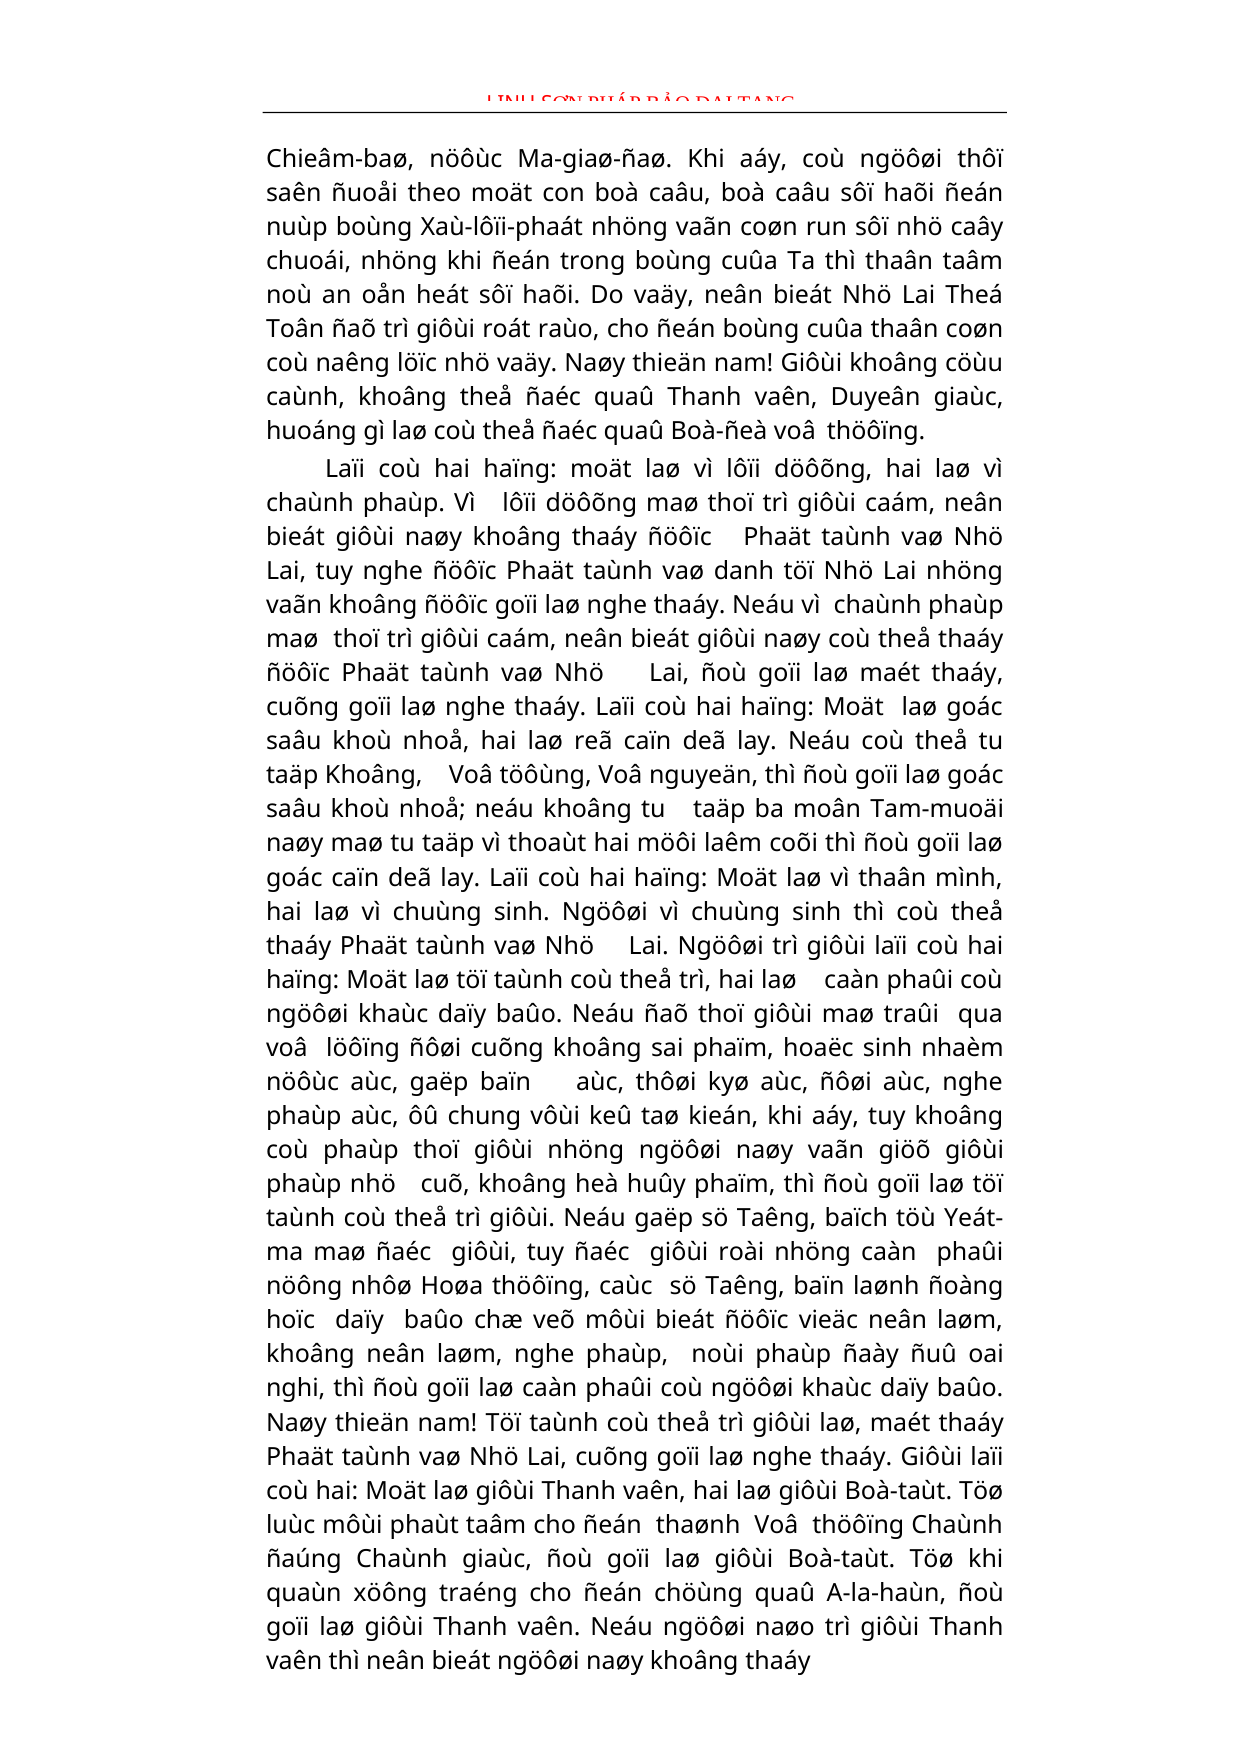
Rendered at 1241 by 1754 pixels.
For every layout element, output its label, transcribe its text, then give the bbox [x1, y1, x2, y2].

text Chieâm-baø, nöôùc Ma-giaø-ñaø. Khi aáy, coù ngöôøi thôï saên ñuoåi theo moät con boà caâu, boà caâu sôï haõi ñeán nuùp boùng Xaù-lôïi-phaát nhöng vaãn coøn run sôï nhö caây chuoái, nhöng khi ñeán trong boùng cuûa Ta thì thaân taâm noù an oån heát sôï haõi. Do vaäy, neân bieát Nhö Lai Theá Toân ñaõ trì giôùi roát raùo, cho ñeán boùng cuûa thaân coøn coù naêng löïc nhö vaäy. Naøy thieän nam! Giôùi khoâng cöùu caùnh, khoâng theå ñaéc quaû Thanh vaên, Duyeân giaùc, huoáng gì laø coù theå ñaéc quaû Boà-ñeà voâ thöôïng. [266, 141, 1004, 447]
text Laïi coù hai haïng: moät laø vì lôïi döôõng, hai laø vì chaùnh phaùp. Vì lôïi döôõng maø thoï trì giôùi caám, neân bieát giôùi naøy khoâng thaáy ñöôïc Phaät taùnh vaø Nhö Lai, tuy nghe ñöôïc Phaät taùnh vaø danh töï Nhö Lai nhöng vaãn khoâng ñöôïc goïi laø nghe thaáy. Neáu vì chaùnh phaùp maø thoï trì giôùi caám, neân bieát giôùi naøy coù theå thaáy ñöôïc Phaät taùnh vaø Nhö Lai, ñoù goïi laø maét thaáy, cuõng goïi laø nghe thaáy. Laïi coù hai haïng: Moät laø goác saâu khoù nhoå, hai laø reã caïn deã lay. Neáu coù theå tu taäp Khoâng, Voâ töôùng, Voâ nguyeän, thì ñoù goïi laø goác saâu khoù nhoå; neáu khoâng tu taäp ba moân Tam-muoäi naøy maø tu taäp vì thoaùt hai möôi laêm coõi thì ñoù goïi laø goác caïn deã lay. Laïi coù hai haïng: Moät laø vì thaân mình, hai laø vì chuùng sinh. Ngöôøi vì chuùng sinh thì coù theå thaáy Phaät taùnh vaø Nhö Lai. Ngöôøi trì giôùi laïi coù hai haïng: Moät laø töï taùnh coù theå trì, hai laø caàn phaûi coù ngöôøi khaùc daïy baûo. Neáu ñaõ thoï giôùi maø traûi qua voâ löôïng ñôøi cuõng khoâng sai phaïm, hoaëc sinh nhaèm nöôùc aùc, gaëp baïn aùc, thôøi kyø aùc, ñôøi aùc, nghe phaùp aùc, ôû chung vôùi keû taø kieán, khi aáy, tuy khoâng coù phaùp thoï giôùi nhöng ngöôøi naøy vaãn giöõ giôùi phaùp nhö cuõ, khoâng heà huûy phaïm, thì ñoù goïi laø töï taùnh coù theå trì giôùi. Neáu gaëp sö Taêng, baïch töù Yeát-ma maø ñaéc giôùi, tuy ñaéc giôùi roài nhöng caàn phaûi nöông nhôø Hoøa thöôïng, caùc sö Taêng, baïn laønh ñoàng hoïc daïy baûo chæ veõ môùi bieát ñöôïc vieäc neân laøm, khoâng neân laøm, nghe phaùp, noùi phaùp ñaày ñuû oai nghi, thì ñoù goïi laø caàn phaûi coù ngöôøi khaùc daïy baûo. Naøy thieän nam! Töï taùnh coù theå trì giôùi laø, maét thaáy Phaät taùnh vaø Nhö Lai, cuõng goïi laø nghe thaáy. Giôùi laïi coù hai: Moät laø giôùi Thanh vaên, hai laø giôùi Boà-taùt. Töø luùc môùi phaùt taâm cho ñeán thaønh Voâ thöôïng Chaùnh ñaúng Chaùnh giaùc, ñoù goïi laø giôùi Boà-taùt. Töø khi quaùn xöông traéng cho ñeán chöùng quaû A-la-haùn, ñoù goïi laø giôùi Thanh vaên. Neáu ngöôøi naøo trì giôùi Thanh vaên thì neân bieát ngöôøi naøy khoâng thaáy [266, 450, 1004, 1677]
